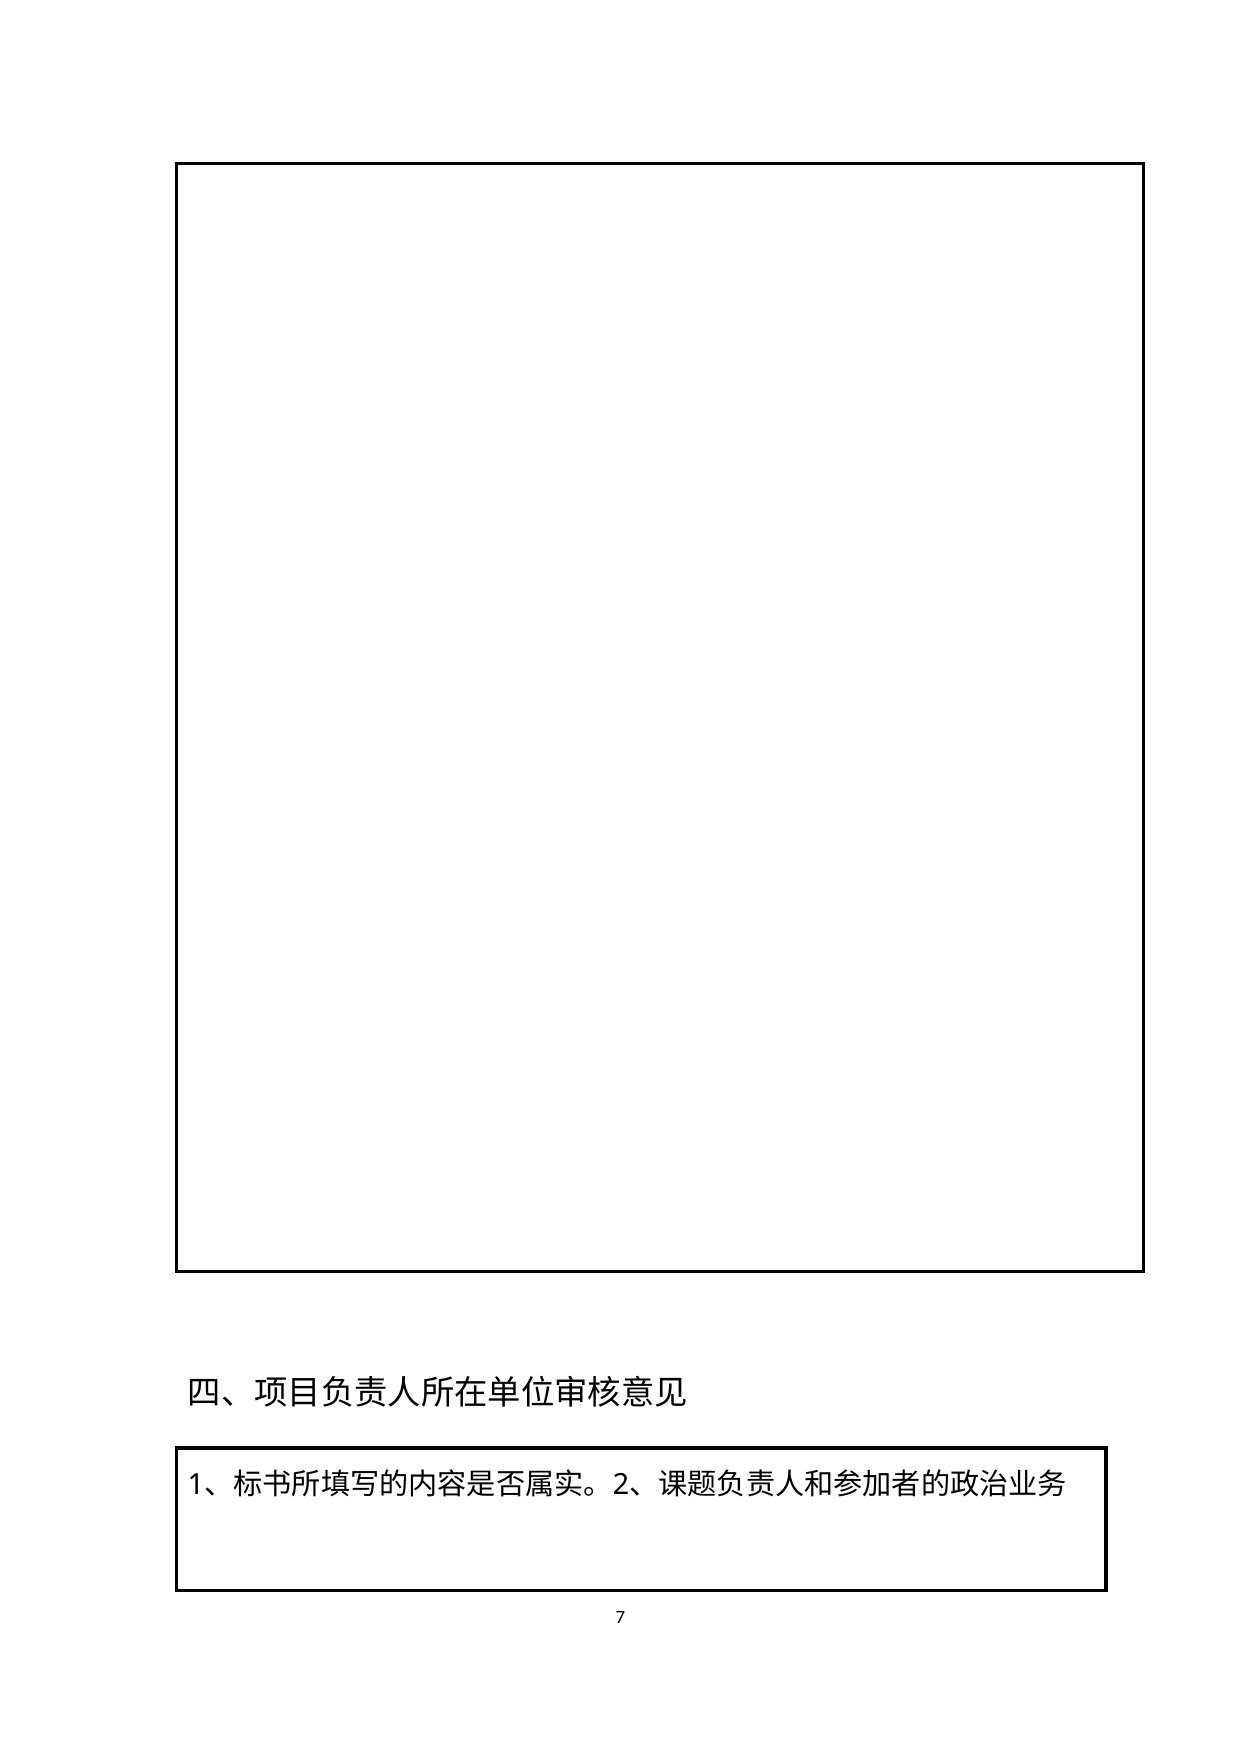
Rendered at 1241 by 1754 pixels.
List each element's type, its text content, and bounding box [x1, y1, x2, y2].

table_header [178, 1450, 1104, 1589]
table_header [178, 165, 1142, 1270]
text 四、项目负责人所在单位审核意见 [187, 1357, 1053, 1422]
